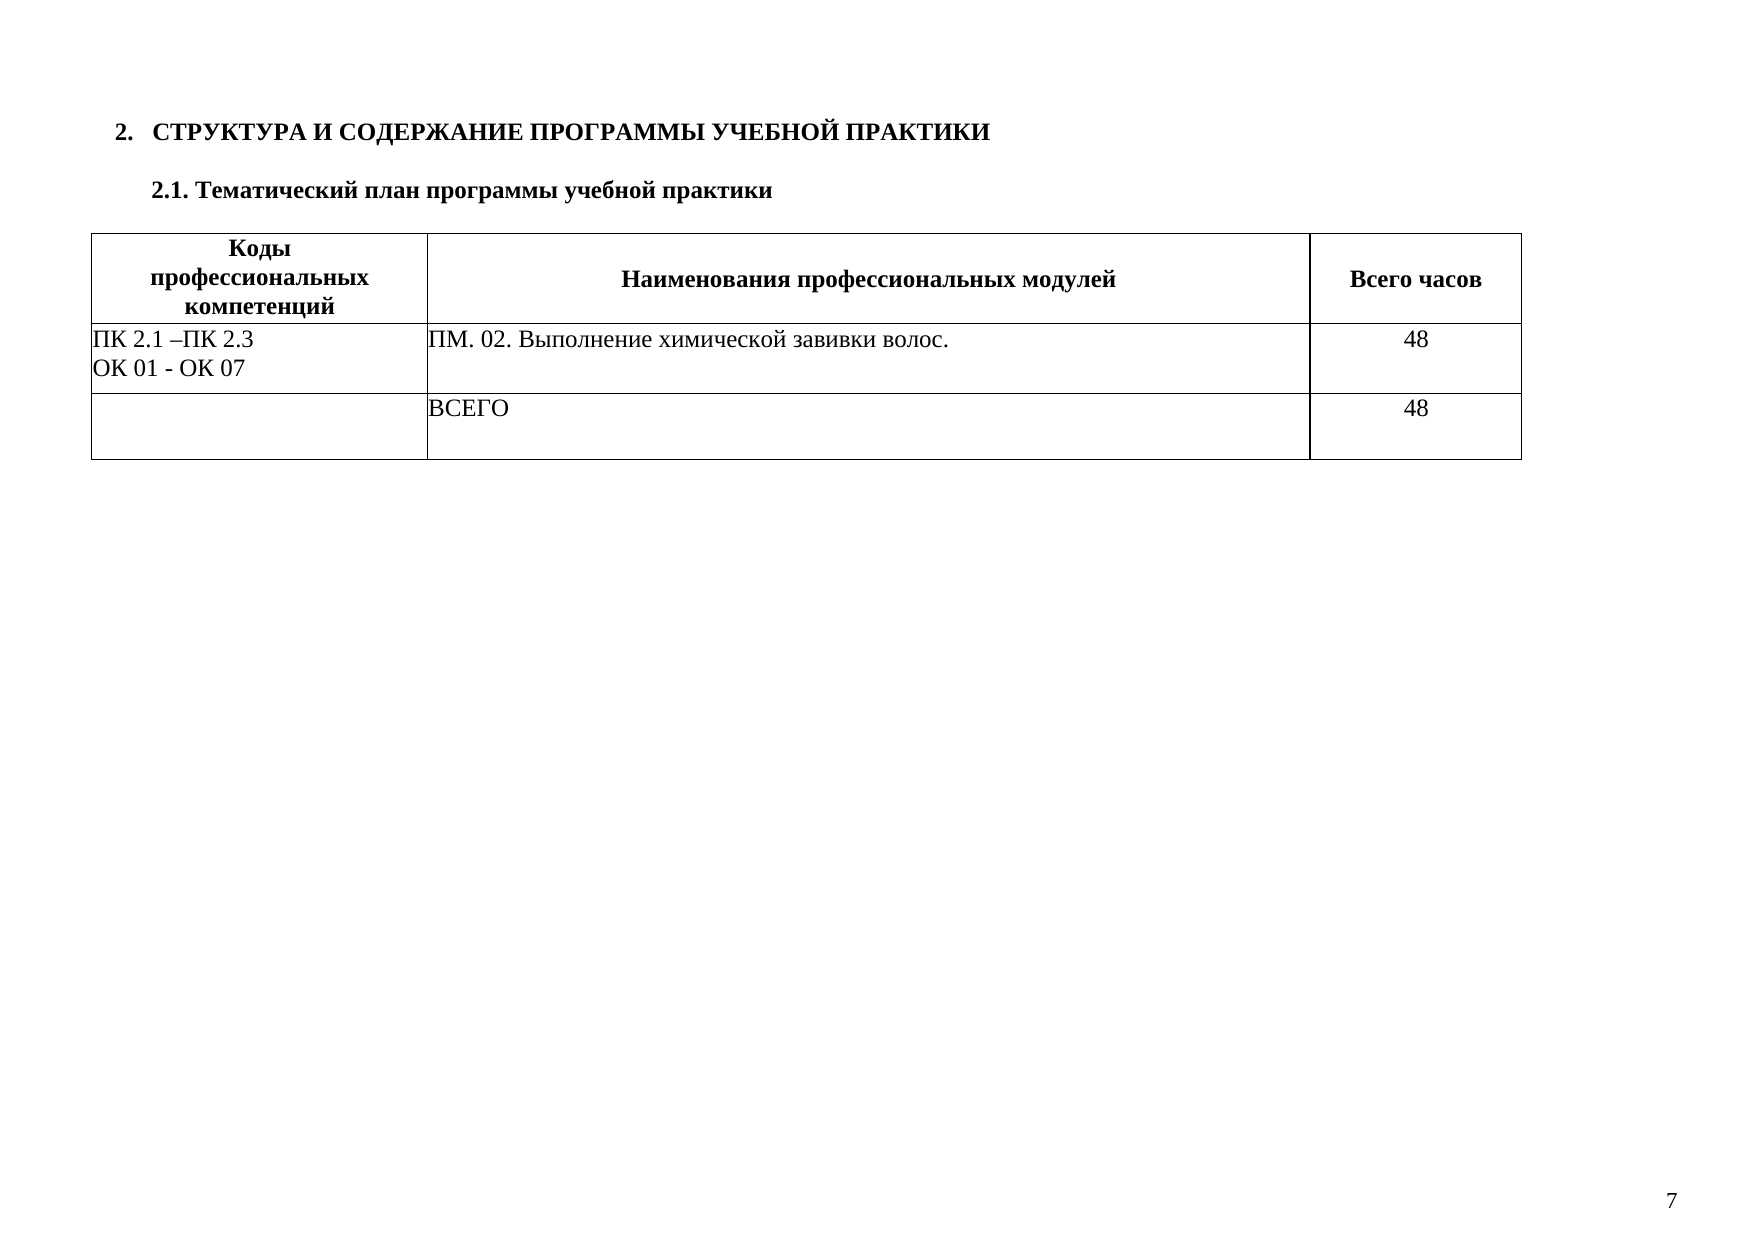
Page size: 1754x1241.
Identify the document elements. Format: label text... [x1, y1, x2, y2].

table_cell ВСЕГО [428, 394, 1309, 459]
table_cell 48 [1311, 394, 1521, 459]
table_header Наименования профессиональных модулей [428, 234, 1309, 323]
list СТРУКТУРА И СОДЕРЖАНИЕ ПРОГРАММЫ УЧЕБНОЙ ПРАКТИКИ [114, 117, 1677, 146]
table_cell ПМ. 02. Выполнение химической завивки волос. [428, 324, 1309, 392]
table_cell ПК 2.1 –ПК 2.3 ОК 01 - ОК 07 [92, 324, 427, 392]
table_header Коды профессиональных компетенций [92, 234, 427, 323]
table_cell [92, 394, 427, 459]
text 2.1. Тематический план программы учебной практики [77, 175, 1677, 204]
table_cell 48 [1311, 324, 1521, 392]
table_header Всего часов [1311, 234, 1521, 323]
